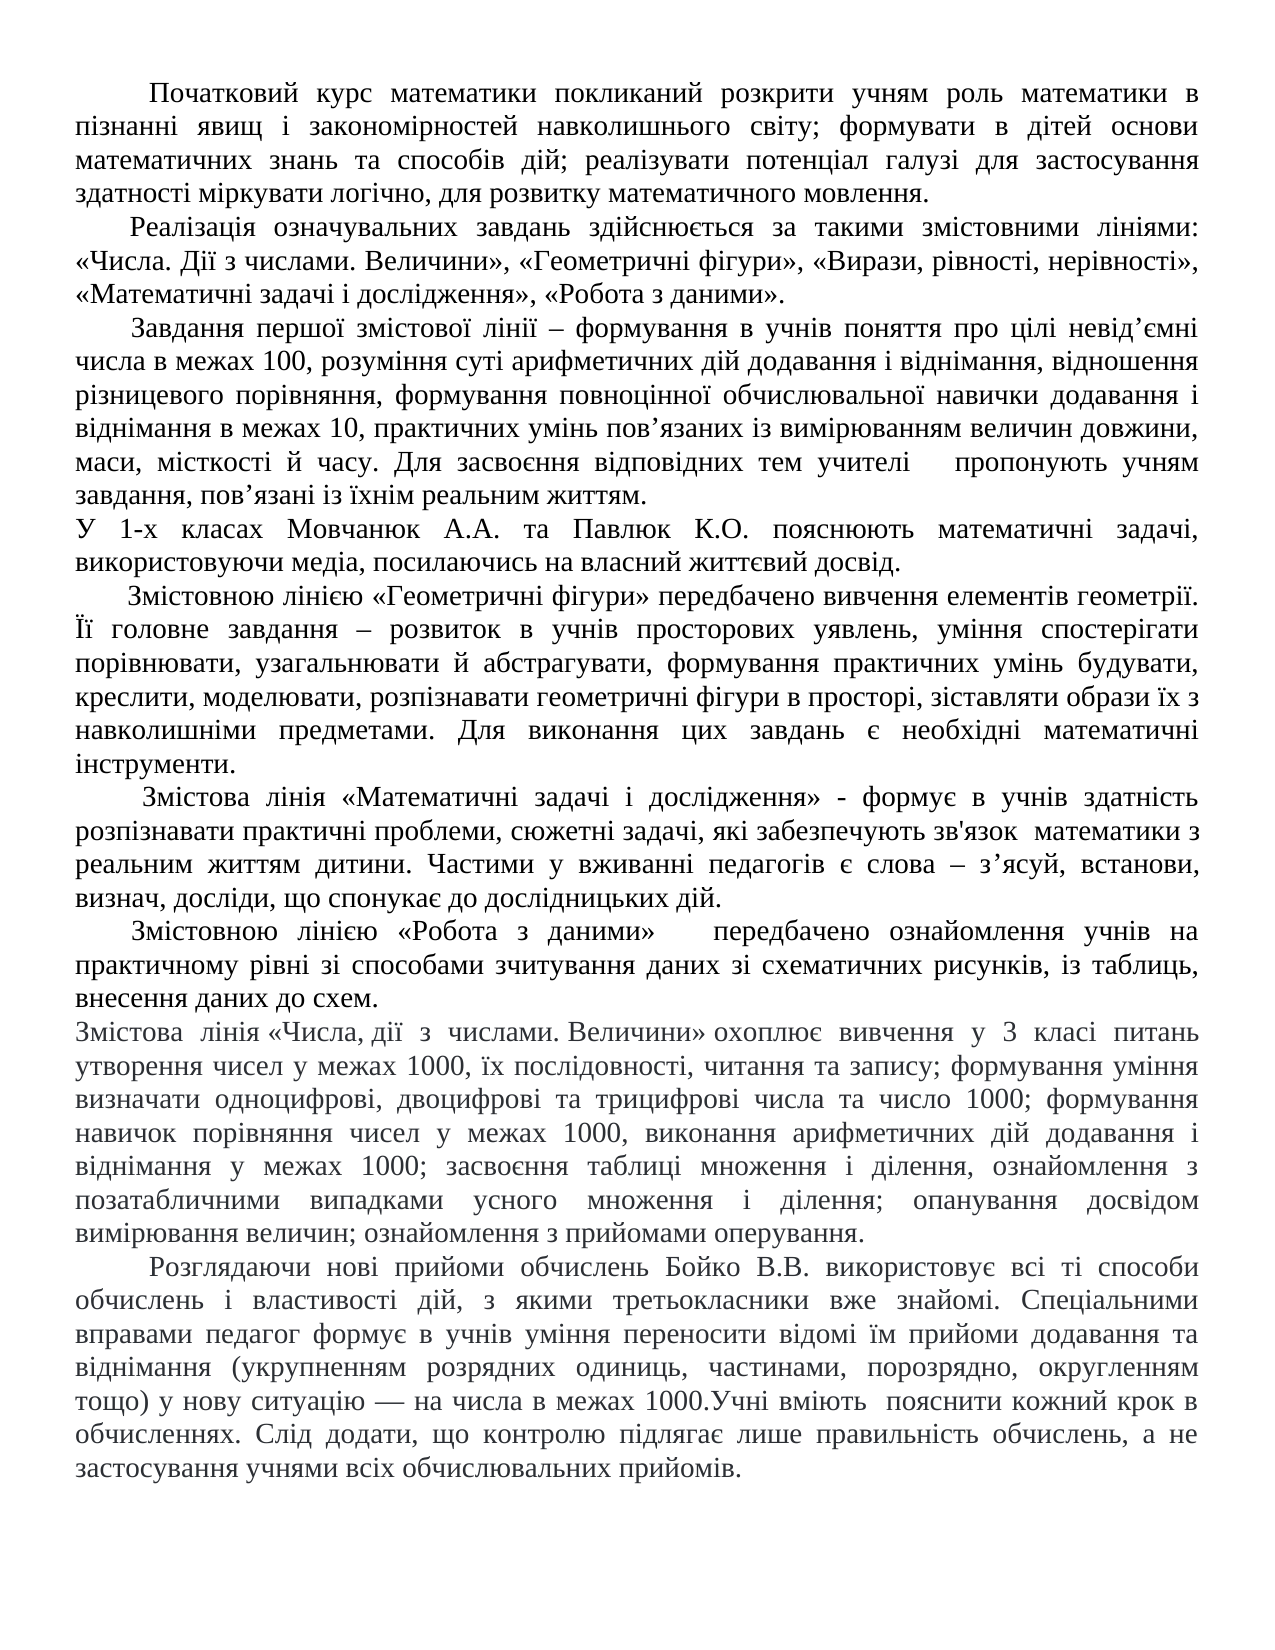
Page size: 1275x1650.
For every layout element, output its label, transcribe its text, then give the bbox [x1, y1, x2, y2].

text Реалізація означувальних завдань здійснюється за такими змістовними лініями: «Числа. Дії з числами. Величини», «Геометричні фігури», «Вирази, рівності, нерівності», «Математичні задачі і дослідження», «Робота з даними». [75, 209, 1200, 310]
text Змістовною лінією «Геометричні фігури» передбачено вивчення елементів геометрії. Її головне завдання – розвиток в учнів просторових уявлень, уміння спостерігати порівнювати, узагальнювати й абстрагувати, формування практичних умінь будувати, креслити, моделювати, розпізнавати геометричні фігури в просторі, зіставляти образи їх з навколишніми предметами. Для виконання цих завдань є необхідні математичні інструменти. [75, 578, 1200, 779]
text Початковий курс математики покликаний розкрити учням роль математики в пізнанні явищ і закономірностей навколишнього світу; формувати в дітей основи математичних знань та способів дій; реалізувати потенціал галузі для застосування здатності міркувати логічно, для розвитку математичного мовлення. [75, 75, 1200, 209]
text Завдання першої змістової лінії – формування в учнів поняття про цілі невід’ємні числа в межах 100, розуміння суті арифметичних дій додавання і віднімання, відношення різницевого порівняння, формування повноцінної обчислювальної навички додавання і віднімання в межах 10, практичних умінь пов’язаних із вимірюванням величин довжини, маси, місткості й часу. Для засвоєння відповідних тем учителі пропонують учням завдання, пов’язані із їхнім реальним життям. [75, 310, 1200, 511]
text Розглядаючи нові прийоми обчислень Бойко В.В. використовує всі ті способи обчислень і властивості дій, з якими третьокласники вже знайомі. Спеціальними вправами педагог формує в учнів уміння переносити відомі їм прийоми додавання та віднімання (укрупненням розрядних одиниць, частинами, порозрядно, округленням тощо) у нову ситуацію — на числа в межах 1000.Учні вміють пояснити кожний крок в обчисленнях. Слід додати, що контролю підлягає лише правильність обчислень, а не застосування учнями всіх обчислювальних прийомів. [75, 1249, 1200, 1484]
text У 1-х класах Мовчанюк А.А. та Павлюк К.О. пояснюють математичні задачі, використовуючи медіа, посилаючись на власний життєвий досвід. [75, 511, 1200, 578]
text Змістовною лінією «Робота з даними» передбачено ознайомлення учнів на практичному рівні зі способами зчитування даних зі схематичних рисунків, із таблиць, внесення даних до схем. [75, 913, 1200, 1014]
text Змістова лінія «Числа, дії з числами. Величини» охоплює вивчення у 3 класі питань утворення чисел у межах 1000, їх послідовності, читання та запису; формування уміння визначати одноцифрові, двоцифрові та трицифрові числа та число 1000; формування навичок порівняння чисел у межах 1000, виконання арифметичних дій додавання і віднімання у межах 1000; засвоєння таблиці множення і ділення, ознайомлення з позатабличними випадками усного множення і ділення; опанування досвідом вимірювання величин; ознайомлення з прийомами оперування. [75, 1014, 1200, 1249]
text Змістова лінія «Математичні задачі і дослідження» - формує в учнів здатність розпізнавати практичні проблеми, сюжетні задачі, які забезпечують зв'язок математики з реальним життям дитини. Частими у вживанні педагогів є слова – з’ясуй, встанови, визнач, досліди, що спонукає до дослідницьких дій. [75, 779, 1200, 913]
